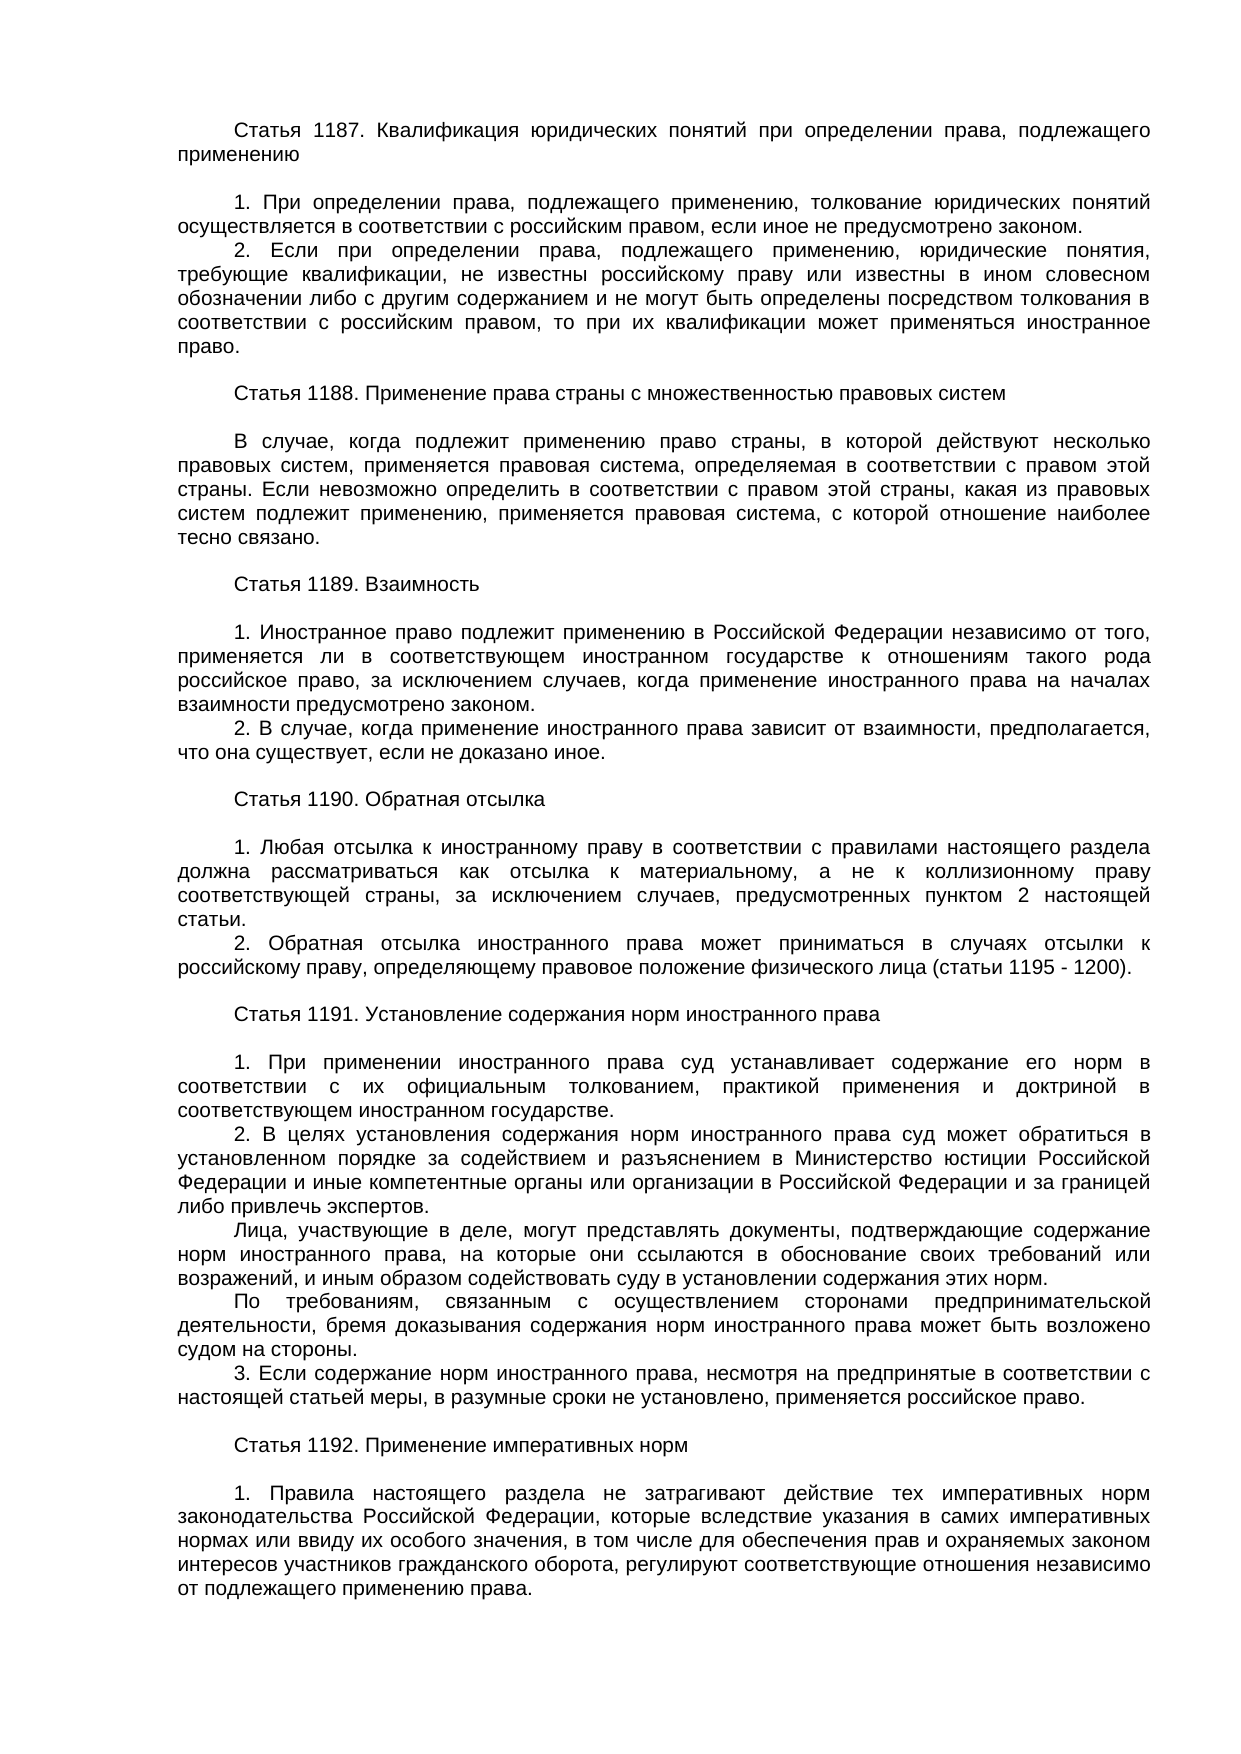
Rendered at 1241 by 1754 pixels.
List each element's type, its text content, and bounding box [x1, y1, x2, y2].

text Статья 1191. Установление содержания норм иностранного права [177, 1002, 1152, 1026]
text Статья 1192. Применение императивных норм [177, 1433, 1152, 1457]
text Статья 1188. Применение права страны с множественностью правовых систем [177, 381, 1152, 405]
text 2. Если при определении права, подлежащего применению, юридические понятия, требующие квалификации, не известны российскому праву или известны в ином словесном обозначении либо с другим содержанием и не могут быть определены посредством толкования в соответствии с российским правом, то при их квалификации может применяться иностранное право. [177, 238, 1152, 357]
text Статья 1189. Взаимность [177, 572, 1152, 596]
text 1. Иностранное право подлежит применению в Российской Федерации независимо от того, применяется ли в соответствующем иностранном государстве к отношениям такого рода российское право, за исключением случаев, когда применение иностранного права на началах взаимности предусмотрено законом. [177, 620, 1152, 716]
text Статья 1190. Обратная отсылка [177, 787, 1152, 811]
text Статья 1187. Квалификация юридических понятий при определении права, подлежащего применению [177, 118, 1152, 166]
text 1. При определении права, подлежащего применению, толкование юридических понятий осуществляется в соответствии с российским правом, если иное не предусмотрено законом. [177, 190, 1152, 238]
text Лица, участвующие в деле, могут представлять документы, подтверждающие содержание норм иностранного права, на которые они ссылаются в обоснование своих требований или возражений, и иным образом содействовать суду в установлении содержания этих норм. [177, 1217, 1152, 1289]
text 1. Любая отсылка к иностранному праву в соответствии с правилами настоящего раздела должна рассматриваться как отсылка к материальному, а не к коллизионному праву соответствующей страны, за исключением случаев, предусмотренных пунктом 2 настоящей статьи. [177, 835, 1152, 931]
text В случае, когда подлежит применению право страны, в которой действуют несколько правовых систем, применяется правовая система, определяемая в соответствии с правом этой страны. Если невозможно определить в соответствии с правом этой страны, какая из правовых систем подлежит применению, применяется правовая система, с которой отношение наиболее тесно связано. [177, 429, 1152, 548]
text По требованиям, связанным с осуществлением сторонами предпринимательской деятельности, бремя доказывания содержания норм иностранного права может быть возложено судом на стороны. [177, 1289, 1152, 1361]
text 1. Правила настоящего раздела не затрагивают действие тех императивных норм законодательства Российской Федерации, которые вследствие указания в самих императивных нормах или ввиду их особого значения, в том числе для обеспечения прав и охраняемых законом интересов участников гражданского оборота, регулируют соответствующие отношения независимо от подлежащего применению права. [177, 1480, 1152, 1600]
text 2. Обратная отсылка иностранного права может приниматься в случаях отсылки к российскому праву, определяющему правовое положение физического лица (статьи 1195 - 1200). [177, 931, 1152, 978]
text 2. В случае, когда применение иностранного права зависит от взаимности, предполагается, что она существует, если не доказано иное. [177, 716, 1152, 763]
text 1. При применении иностранного права суд устанавливает содержание его норм в соответствии с их официальным толкованием, практикой применения и доктриной в соответствующем иностранном государстве. [177, 1050, 1152, 1122]
text 3. Если содержание норм иностранного права, несмотря на предпринятые в соответствии с настоящей статьей меры, в разумные сроки не установлено, применяется российское право. [177, 1361, 1152, 1409]
text 2. В целях установления содержания норм иностранного права суд может обратиться в установленном порядке за содействием и разъяснением в Министерство юстиции Российской Федерации и иные компетентные органы или организации в Российской Федерации и за границей либо привлечь экспертов. [177, 1122, 1152, 1217]
